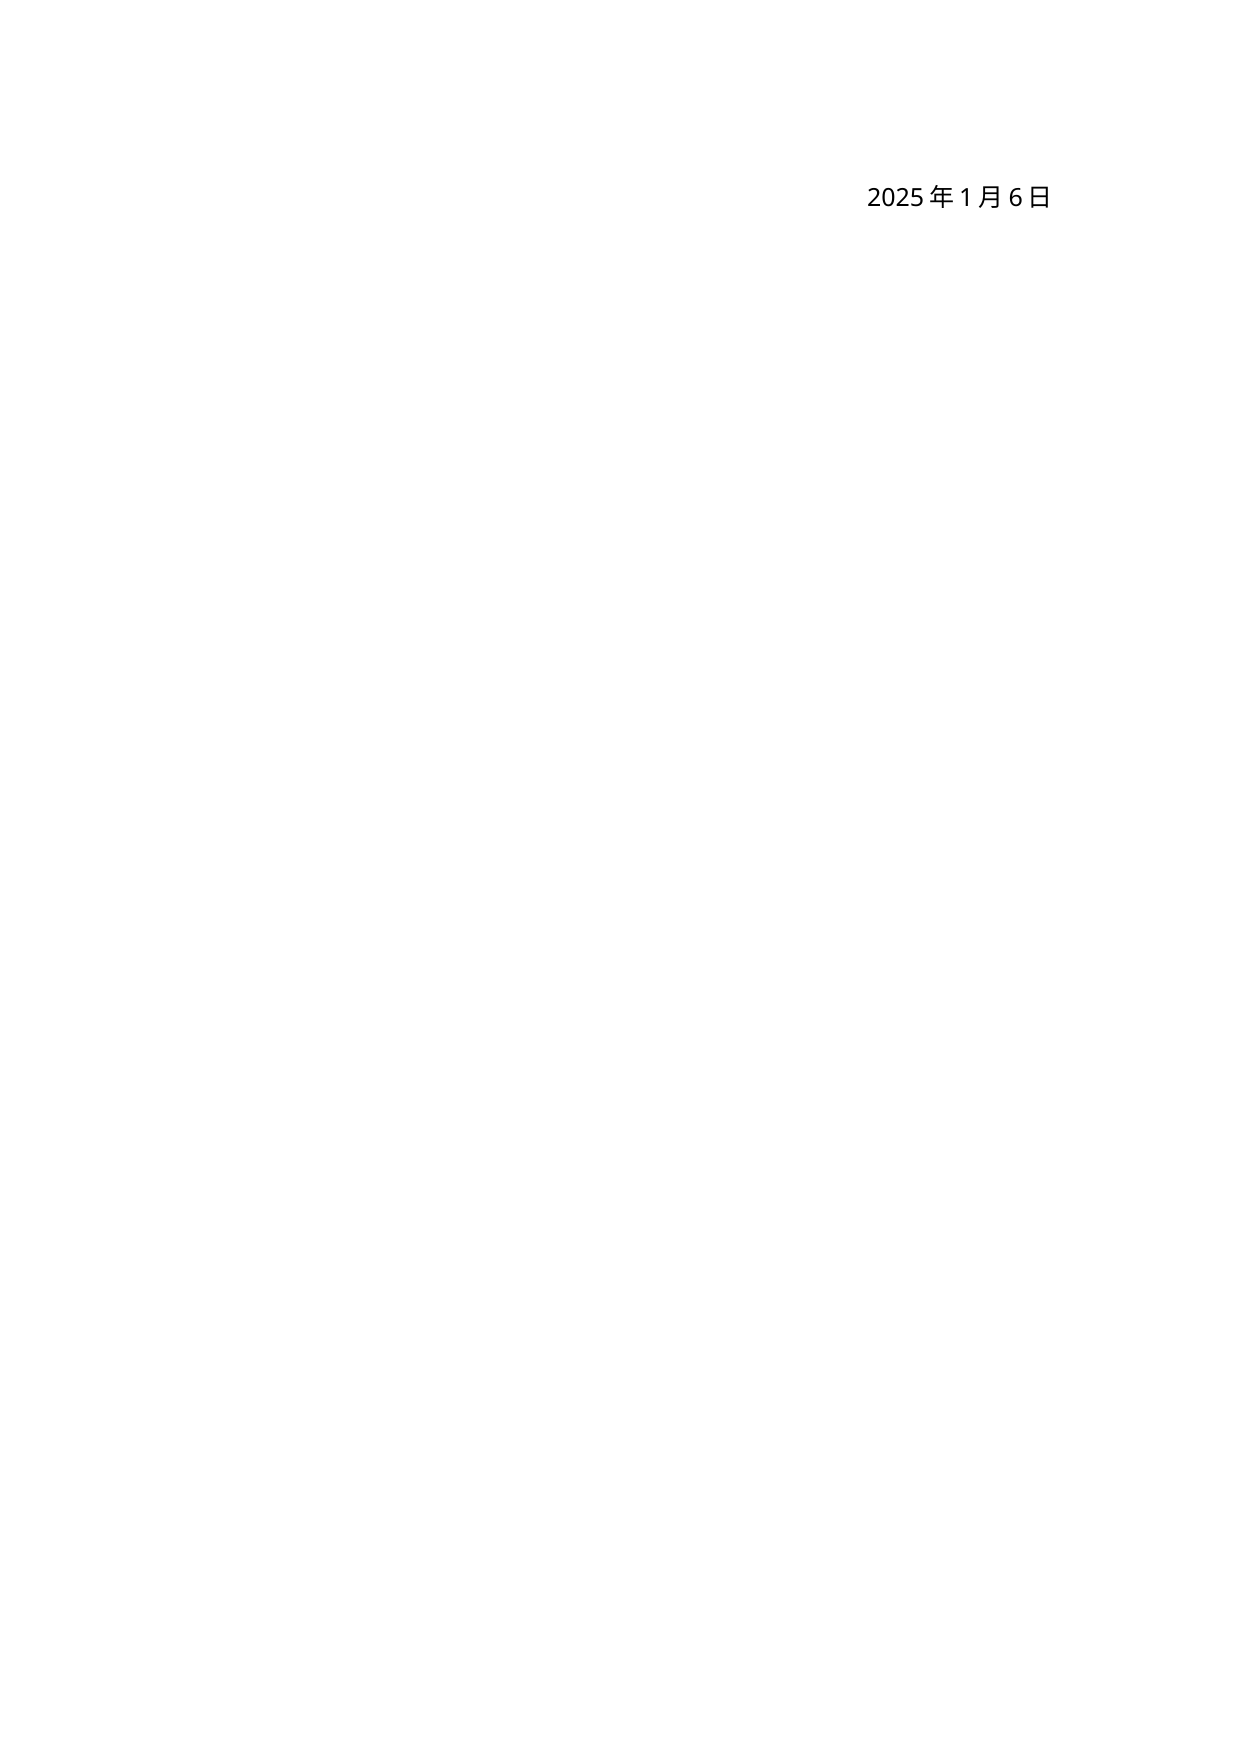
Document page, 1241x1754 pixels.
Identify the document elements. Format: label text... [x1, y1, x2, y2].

text 2025年1月6日 [188, 162, 1052, 229]
